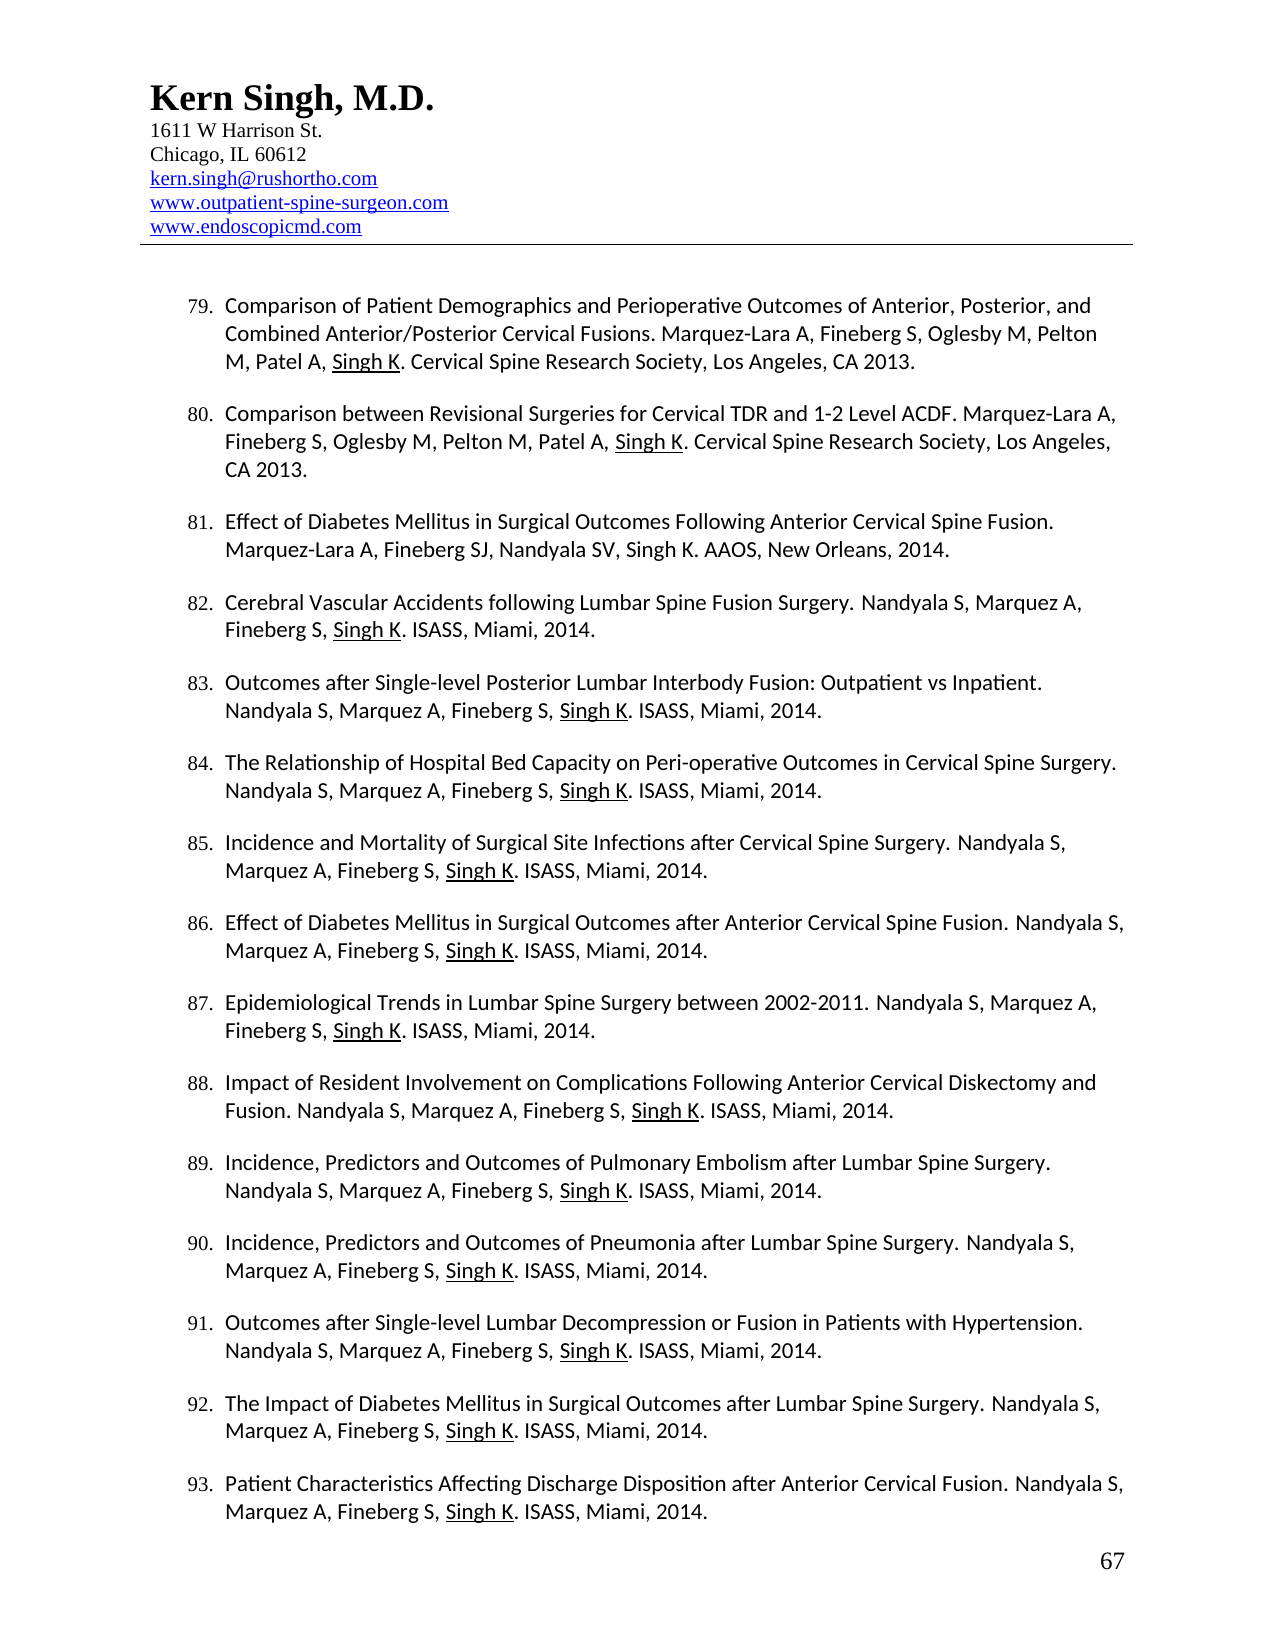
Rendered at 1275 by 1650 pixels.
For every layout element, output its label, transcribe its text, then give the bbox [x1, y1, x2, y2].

list Incidence, Predictors and Outcomes of Pneumonia after Lumbar Spine Surgery. Nandyala S, Marquez A, Fineberg S, Singh K. ISASS, Miami, 2014. [187, 1228, 1125, 1284]
list Impact of Resident Involvement on Complications Following Anterior Cervical Diskectomy and Fusion. Nandyala S, Marquez A, Fineberg S, Singh K. ISASS, Miami, 2014. [297, 1068, 1125, 1124]
list The Impact of Diabetes Mellitus in Surgical Outcomes after Lumbar Spine Surgery. Nandyala S, Marquez A, Fineberg S, Singh K. ISASS, Miami, 2014. [187, 1389, 1125, 1445]
list Comparison between Revisional Surgeries for Cervical TDR and 1-2 Level ACDF. Marquez-Lara A, Fineberg S, Oglesby M, Pelton M, Patel A, Singh K. Cervical Spine Research Society, Los Angeles, CA 2013. [187, 399, 1125, 483]
list Incidence and Mortality of Surgical Site Infections after Cervical Spine Surgery. Nandyala S, Marquez A, Fineberg S, Singh K. ISASS, Miami, 2014. [187, 828, 1125, 884]
list Comparison of Patient Demographics and Perioperative Outcomes of Anterior, Posterior, and Combined Anterior/Posterior Cervical Fusions. Marquez-Lara A, Fineberg S, Oglesby M, Pelton M, Patel A, Singh K. Cervical Spine Research Society, Los Angeles, CA 2013. [187, 291, 1125, 375]
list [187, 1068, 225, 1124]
list Effect of Diabetes Mellitus in Surgical Outcomes after Anterior Cervical Spine Fusion. Nandyala S, Marquez A, Fineberg S, Singh K. ISASS, Miami, 2014. [187, 908, 1125, 964]
list Effect of Diabetes Mellitus in Surgical Outcomes Following Anterior Cervical Spine Fusion. Marquez-Lara A, Fineberg SJ, Nandyala SV, Singh K. AAOS, New Orleans, 2014. [187, 507, 1125, 563]
list The Relationship of Hospital Bed Capacity on Peri-operative Outcomes in Cervical Spine Surgery. Nandyala S, Marquez A, Fineberg S, Singh K. ISASS, Miami, 2014. [187, 748, 1125, 804]
list Outcomes after Single-level Posterior Lumbar Interbody Fusion: Outpatient vs Inpatient. Nandyala S, Marquez A, Fineberg S, Singh K. ISASS, Miami, 2014. [187, 668, 1125, 724]
list Epidemiological Trends in Lumbar Spine Surgery between 2002-2011. Nandyala S, Marquez A, Fineberg S, Singh K. ISASS, Miami, 2014. [187, 988, 1125, 1044]
list Outcomes after Single-level Lumbar Decompression or Fusion in Patients with Hypertension. Nandyala S, Marquez A, Fineberg S, Singh K. ISASS, Miami, 2014. [187, 1308, 1125, 1364]
list Patient Characteristics Affecting Discharge Disposition after Anterior Cervical Fusion. Nandyala S, Marquez A, Fineberg S, Singh K. ISASS, Miami, 2014. [187, 1469, 1125, 1525]
list Cerebral Vascular Accidents following Lumbar Spine Fusion Surgery. Nandyala S, Marquez A, Fineberg S, Singh K. ISASS, Miami, 2014. [187, 588, 1125, 644]
list Incidence, Predictors and Outcomes of Pulmonary Embolism after Lumbar Spine Surgery. Nandyala S, Marquez A, Fineberg S, Singh K. ISASS, Miami, 2014. [187, 1148, 1125, 1204]
